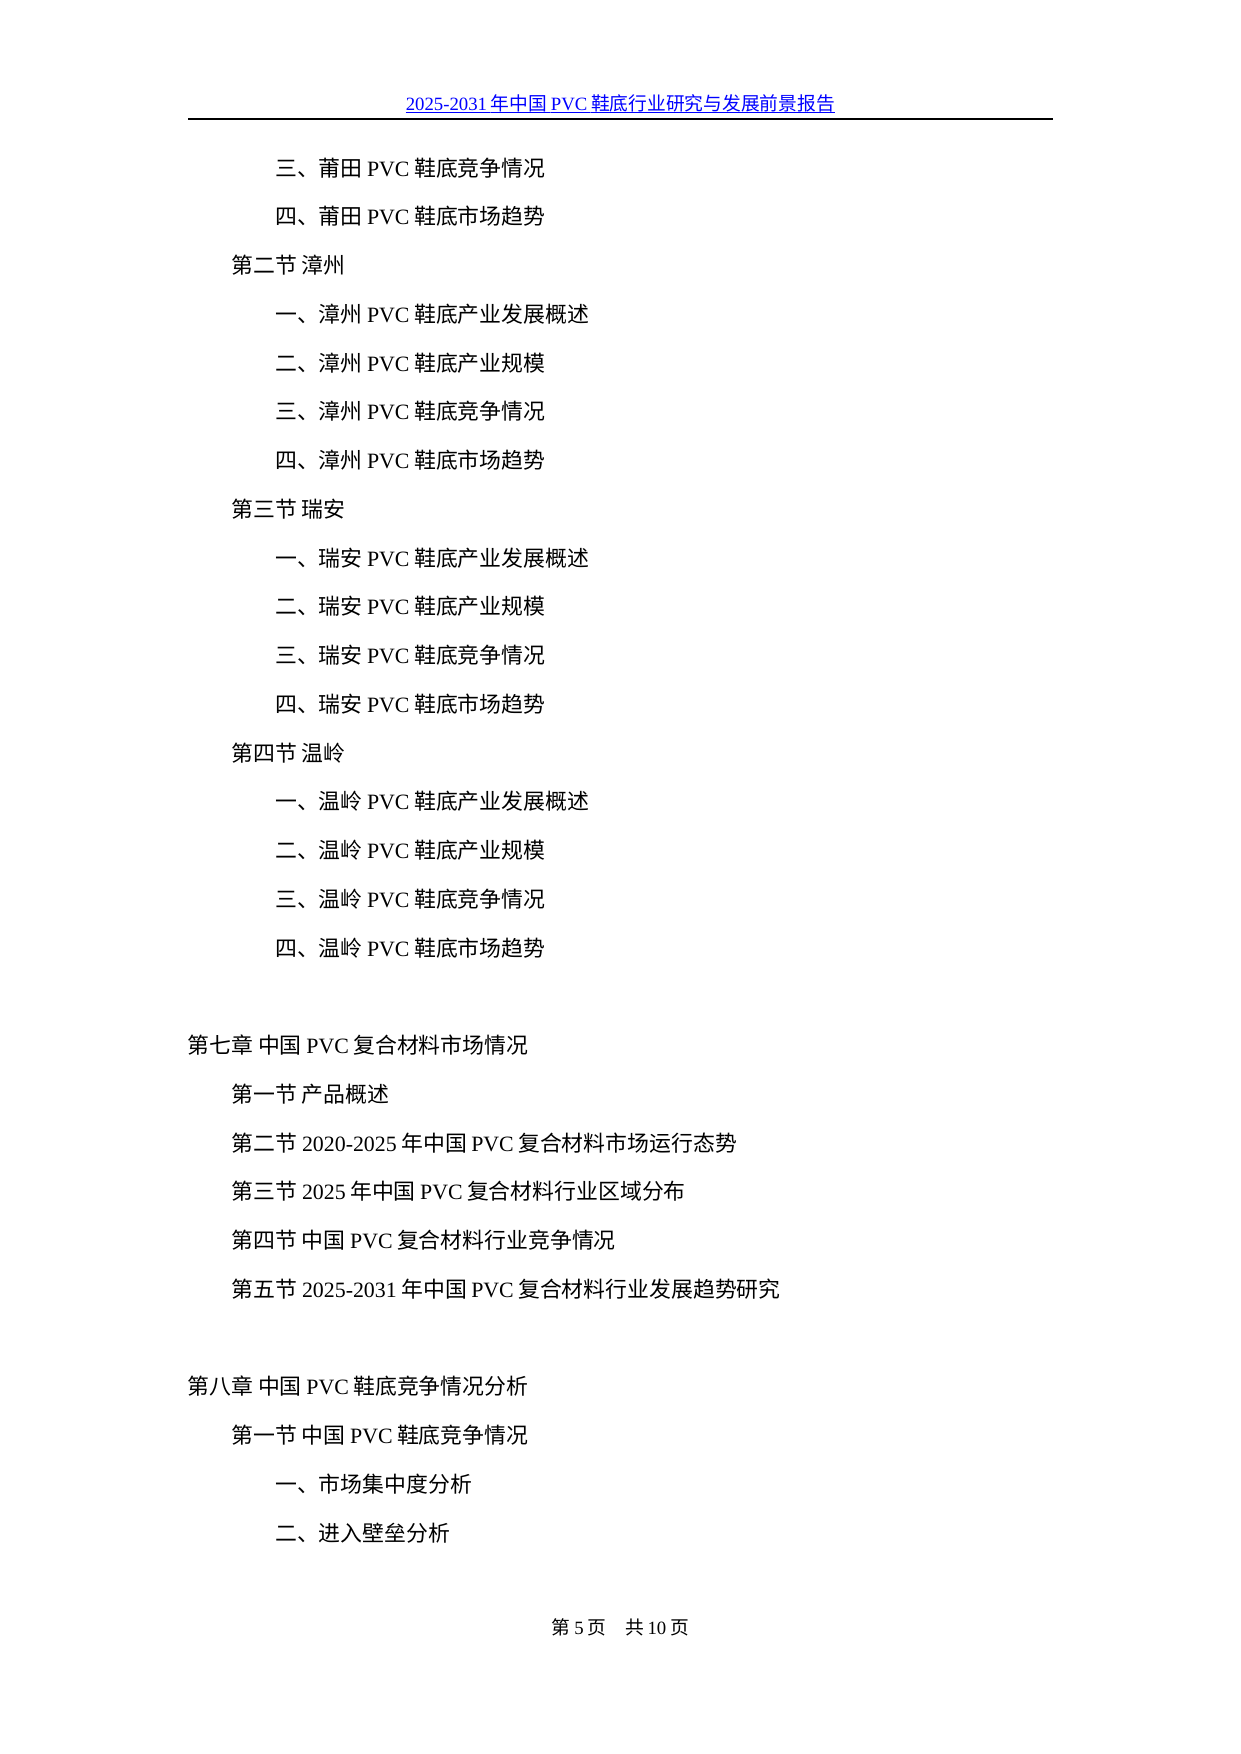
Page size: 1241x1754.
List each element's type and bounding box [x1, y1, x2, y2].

text [187, 150, 1053, 1548]
